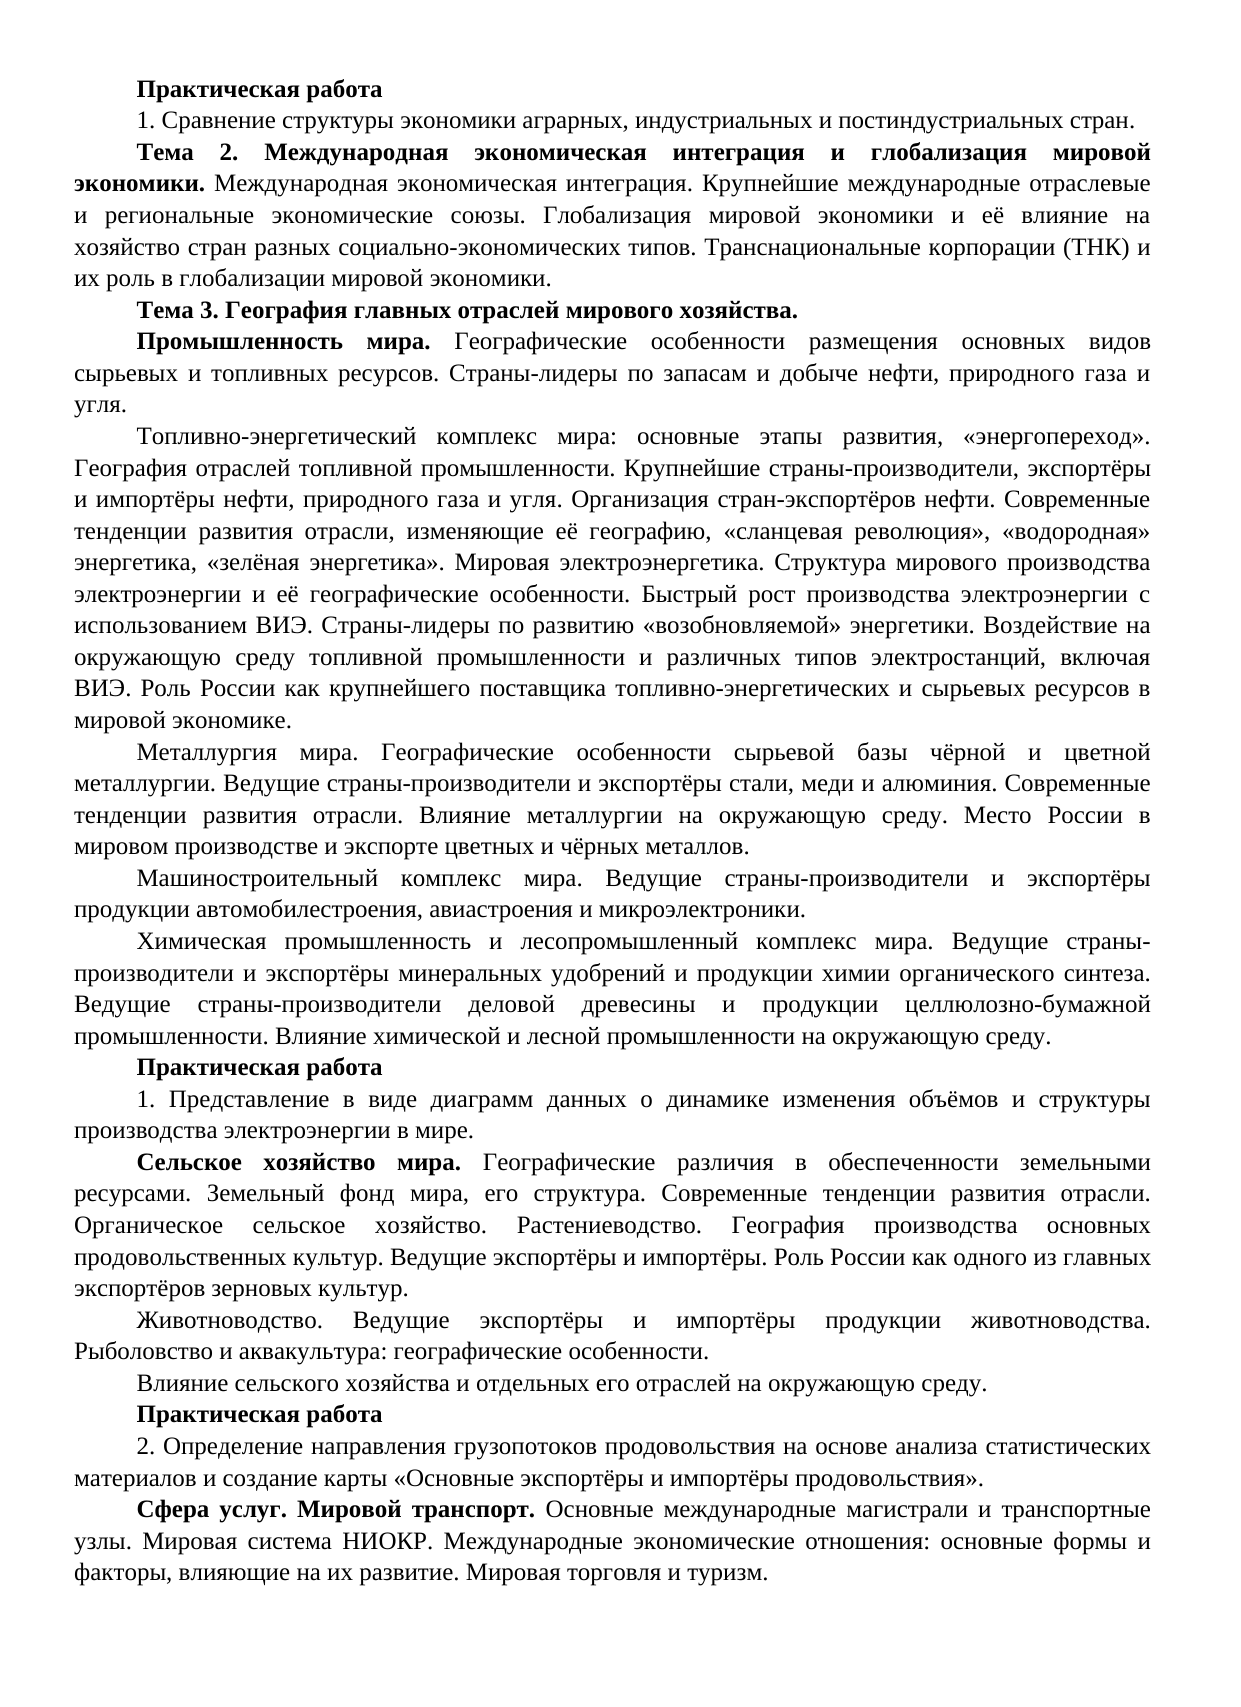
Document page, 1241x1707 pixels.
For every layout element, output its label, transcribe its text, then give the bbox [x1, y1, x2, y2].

text Влияние сельского хозяйства и отдельных его отраслей на окружающую среду. [74, 1368, 1152, 1397]
text 2. Определение направления грузопотоков продовольствия на основе анализа статистических материалов и создание карты «Основные экспортёры и импортёры продовольствия». [74, 1431, 1152, 1491]
text Промышленность мира. Географические особенности размещения основных видов сырьевых и топливных ресурсов. Страны-лидеры по запасам и добыче нефти, природного газа и угля. [74, 326, 1152, 418]
text Животноводство. Ведущие экспортёры и импортёры продукции животноводства. Рыболовство и аквакультура: географические особенности. [74, 1305, 1152, 1365]
text Машиностроительный комплекс мира. Ведущие страны-производители и экспортёры продукции автомобилестроения, авиастроения и микроэлектроники. [74, 863, 1152, 923]
text Практическая работа [74, 74, 1152, 103]
text Металлургия мира. Географические особенности сырьевой базы чёрной и цветной металлургии. Ведущие страны-производители и экспортёры стали, меди и алюминия. Современные тенденции развития отрасли. Влияние металлургии на окружающую среду. Место России в мировом производстве и экспорте цветных и чёрных металлов. [74, 737, 1152, 860]
text Практическая работа [74, 1399, 1152, 1428]
text 1. Сравнение структуры экономики аграрных, индустриальных и постиндустриальных стран. [74, 105, 1152, 134]
text Химическая промышленность и лесопромышленный комплекс мира. Ведущие страны-производители и экспортёры минеральных удобрений и продукции химии органического синтеза. Ведущие страны-производители деловой древесины и продукции целлюлозно-бумажной промышленности. Влияние химической и лесной промышленности на окружающую среду. [74, 926, 1152, 1049]
text Сфера услуг. Мировой транспорт. Основные международные магистрали и транспортные узлы. Мировая система НИОКР. Международные экономические отношения: основные формы и факторы, влияющие на их развитие. Мировая торговля и туризм. [74, 1494, 1152, 1586]
text Тема 3. География главных отраслей мирового хозяйства. [74, 295, 1152, 323]
text Топливно-энергетический комплекс мира: основные этапы развития, «энергопереход». География отраслей топливной промышленности. Крупнейшие страны-производители, экспортёры и импортёры нефти, природного газа и угля. Организация стран-экспортёров нефти. Современные тенденции развития отрасли, изменяющие её географию, «сланцевая революция», «водородная» энергетика, «зелёная энергетика». Мировая электроэнергетика. Структура мирового производства электроэнергии и её географические особенности. Быстрый рост производства электроэнергии с использованием ВИЭ. Страны-лидеры по развитию «возобновляемой» энергетики. Воздействие на окружающую среду топливной промышленности и различных типов электростанций, включая ВИЭ. Роль России как крупнейшего поставщика топливно-энергетических и сырьевых ресурсов в мировой экономике. [74, 421, 1152, 734]
text Тема 2. Международная экономическая интеграция и глобализация мировой экономики. Международная экономическая интеграция. Крупнейшие международные отраслевые и региональные экономические союзы. Глобализация мировой экономики и её влияние на хозяйство стран разных социально-экономических типов. Транснациональные корпорации (ТНК) и их роль в глобализации мировой экономики. [74, 137, 1152, 292]
text Сельское хозяйство мира. Географические различия в обеспеченности земельными ресурсами. Земельный фонд мира, его структура. Современные тенденции развития отрасли. Органическое сельское хозяйство. Растениеводство. География производства основных продовольственных культур. Ведущие экспортёры и импортёры. Роль России как одного из главных экспортёров зерновых культур. [74, 1147, 1152, 1302]
text Практическая работа [74, 1052, 1152, 1081]
text 1. Представление в виде диаграмм данных о динамике изменения объёмов и структуры производства электроэнергии в мире. [74, 1084, 1152, 1144]
